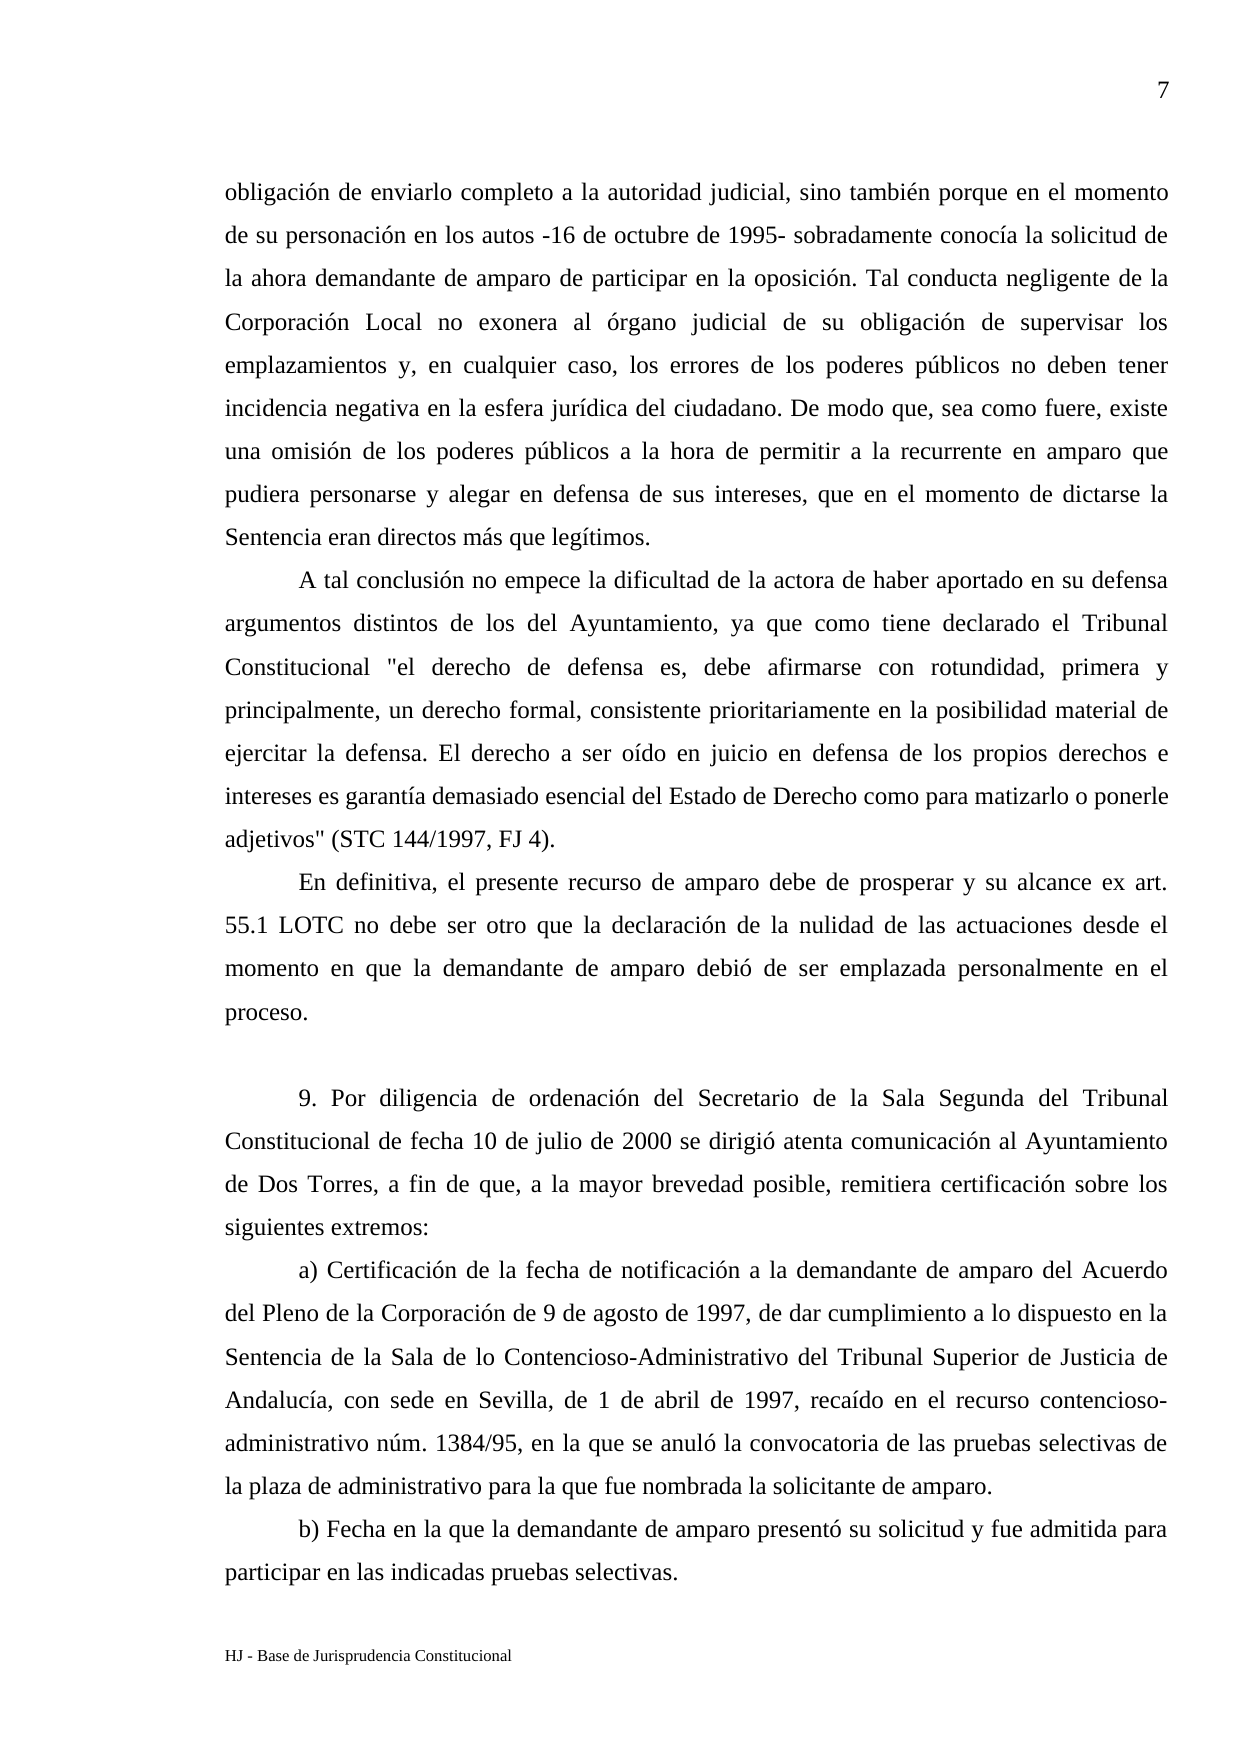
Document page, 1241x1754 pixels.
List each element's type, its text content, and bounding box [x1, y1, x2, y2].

text 9. Por diligencia de ordenación del Secretario de la Sala Segunda del Tribunal Constitucional de fecha 10 de julio de 2000 se dirigió atenta comunicación al Ayuntamiento de Dos Torres, a fin de que, a la mayor brevedad posible, remitiera certificación sobre los siguientes extremos: [224, 1083, 1169, 1241]
text a) Certificación de la fecha de notificación a la demandante de amparo del Acuerdo del Pleno de la Corporación de 9 de agosto de 1997, de dar cumplimiento a lo dispuesto en la Sentencia de la Sala de lo Contencioso-Administrativo del Tribunal Superior de Justicia de Andalucía, con sede en Sevilla, de 1 de abril de 1997, recaído en el recurso contencioso- administrativo núm. 1384/95, en la que se anuló la convocatoria de las pruebas selectivas de la plaza de administrativo para la que fue nombrada la solicitante de amparo. [224, 1255, 1169, 1500]
text A tal conclusión no empece la dificultad de la actora de haber aportado en su defensa argumentos distintos de los del Ayuntamiento, ya que como tiene declarado el Tribunal Constitucional "el derecho de defensa es, debe afirmarse con rotundidad, primera y principalmente, un derecho formal, consistente prioritariamente en la posibilidad material de ejercitar la defensa. El derecho a ser oído en juicio en defensa de los propios derechos e intereses es garantía demasiado esencial del Estado de Derecho como para matizarlo o ponerle adjetivos" (STC 144/1997, FJ 4). [224, 565, 1169, 853]
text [224, 177, 1169, 551]
text b) Fecha en la que la demandante de amparo presentó su solicitud y fue admitida para participar en las indicadas pruebas selectivas. [224, 1514, 1169, 1586]
text En definitiva, el presente recurso de amparo debe de prosperar y su alcance ex art. 55.1 LOTC no debe ser otro que la declaración de la nulidad de las actuaciones desde el momento en que la demandante de amparo debió de ser emplazada personalmente en el proceso. [224, 867, 1169, 1025]
